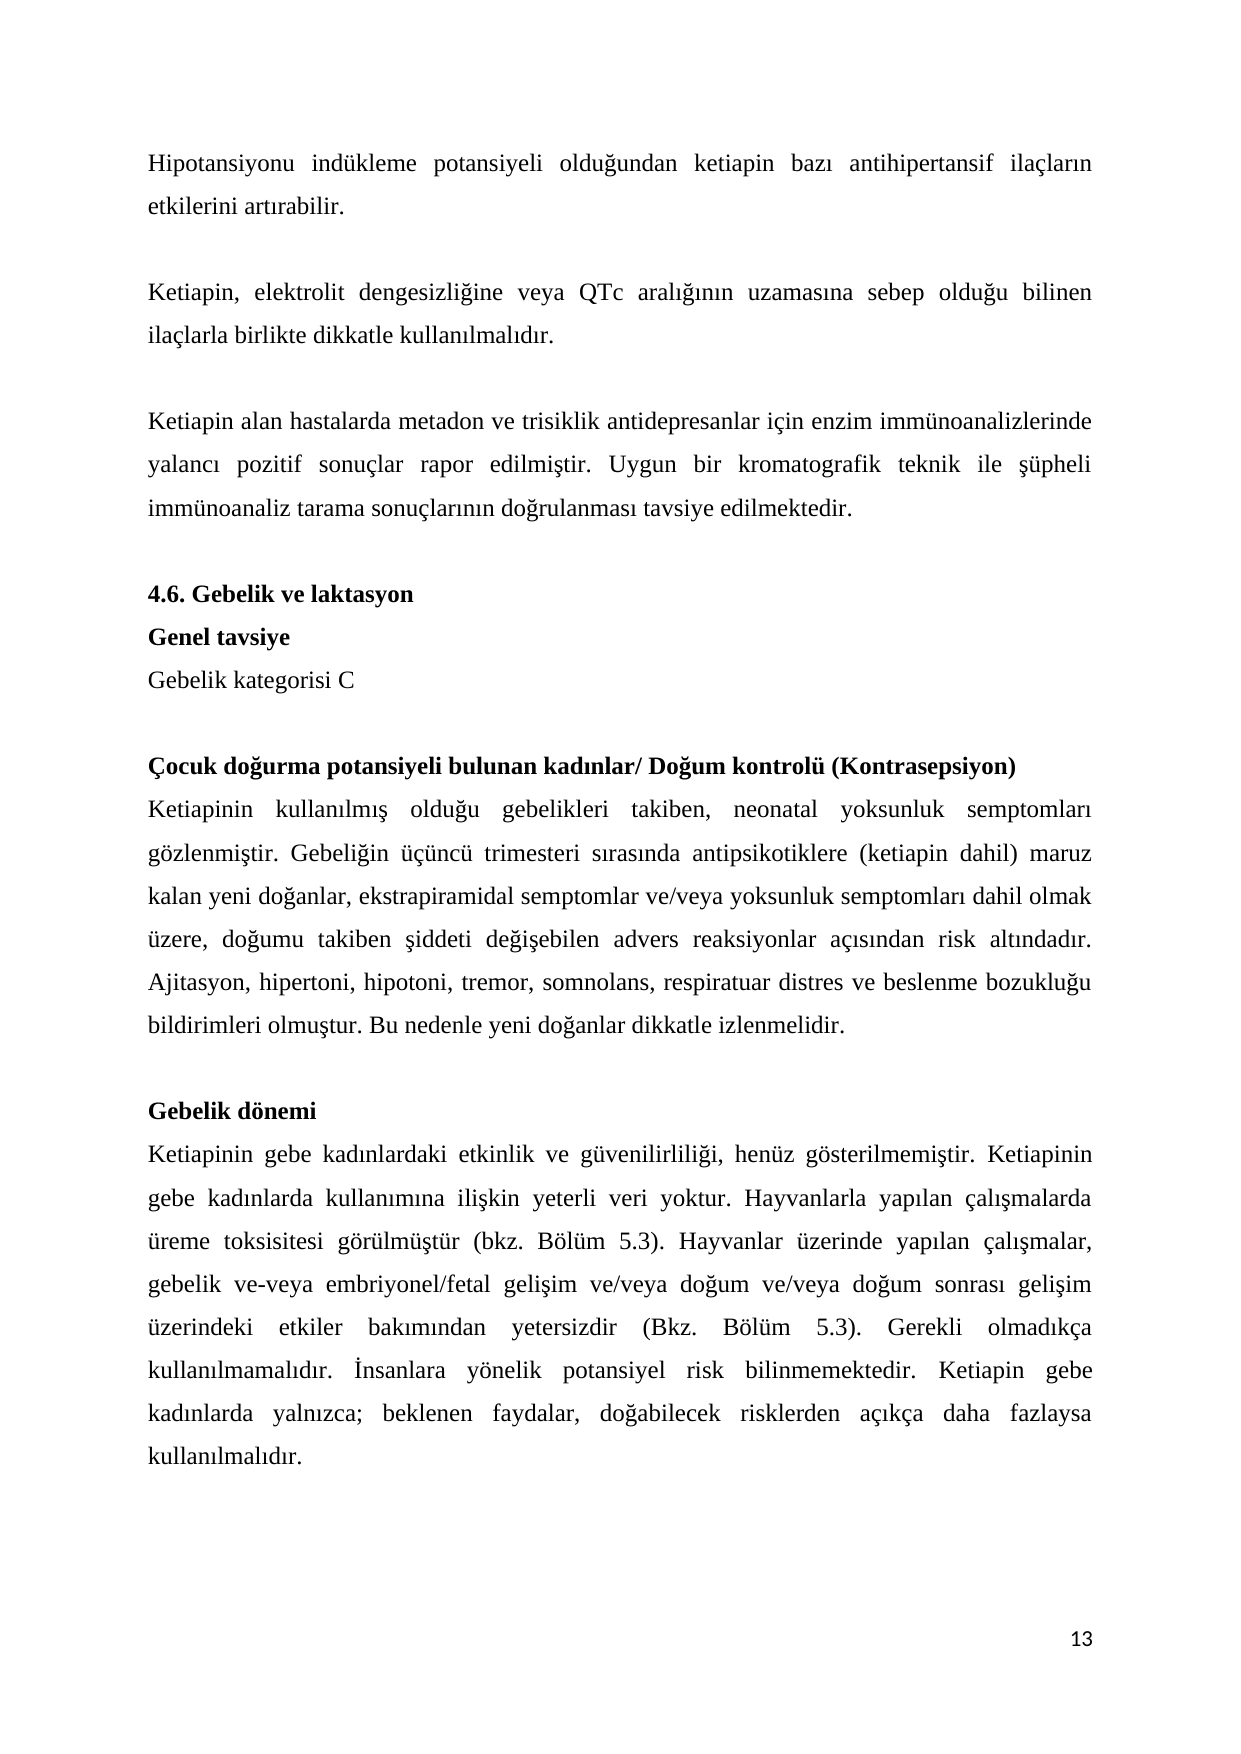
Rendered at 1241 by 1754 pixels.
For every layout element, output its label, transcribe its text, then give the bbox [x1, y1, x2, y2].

text Genel tavsiye [148, 622, 1093, 651]
text Ketiapin, elektrolit dengesizliğine veya QTc aralığının uzamasına sebep olduğu bilinen ilaçlarla birlikte dikkatle kullanılmalıdır. [148, 277, 1093, 349]
text Çocuk doğurma potansiyeli bulunan kadınlar/ Doğum kontrolü (Kontrasepsiyon) [148, 751, 1093, 780]
text Ketiapinin gebe kadınlardaki etkinlik ve güvenilirliliği, henüz gösterilmemiştir. Ketiapinin gebe kadınlarda kullanımına ilişkin yeterli veri yoktur. Hayvanlarla yapılan çalışmalarda üreme toksisitesi görülmüştür (bkz. Bölüm 5.3). Hayvanlar üzerinde yapılan çalışmalar, gebelik ve-veya embriyonel/fetal gelişim ve/veya doğum ve/veya doğum sonrası gelişim üzerindeki etkiler bakımından yetersizdir (Bkz. Bölüm 5.3). Gerekli olmadıkça kullanılmamalıdır. İnsanlara yönelik potansiyel risk bilinmemektedir. Ketiapin gebe kadınlarda yalnızca; beklenen faydalar, doğabilecek risklerden açıkça daha fazlaysa kullanılmalıdır. [148, 1139, 1093, 1470]
text 4.6. Gebelik ve laktasyon [148, 579, 1093, 608]
text Gebelik dönemi [148, 1096, 1093, 1125]
text Hipotansiyonu indükleme potansiyeli olduğundan ketiapin bazı antihipertansif ilaçların etkilerini artırabilir. [148, 148, 1093, 219]
text Ketiapinin kullanılmış olduğu gebelikleri takiben, neonatal yoksunluk semptomları gözlenmiştir. Gebeliğin üçüncü trimesteri sırasında antipsikotiklere (ketiapin dahil) maruz kalan yeni doğanlar, ekstrapiramidal semptomlar ve/veya yoksunluk semptomları dahil olmak üzere, doğumu takiben şiddeti değişebilen advers reaksiyonlar açısından risk altındadır. Ajitasyon, hipertoni, hipotoni, tremor, somnolans, respiratuar distres ve beslenme bozukluğu bildirimleri olmuştur. Bu nedenle yeni doğanlar dikkatle izlenmelidir. [148, 794, 1093, 1039]
text Gebelik kategorisi C [148, 665, 1093, 694]
text Ketiapin alan hastalarda metadon ve trisiklik antidepresanlar için enzim immünoanalizlerinde yalancı pozitif sonuçlar rapor edilmiştir. Uygun bir kromatografik teknik ile şüpheli immünoanaliz tarama sonuçlarının doğrulanması tavsiye edilmektedir. [148, 406, 1093, 521]
